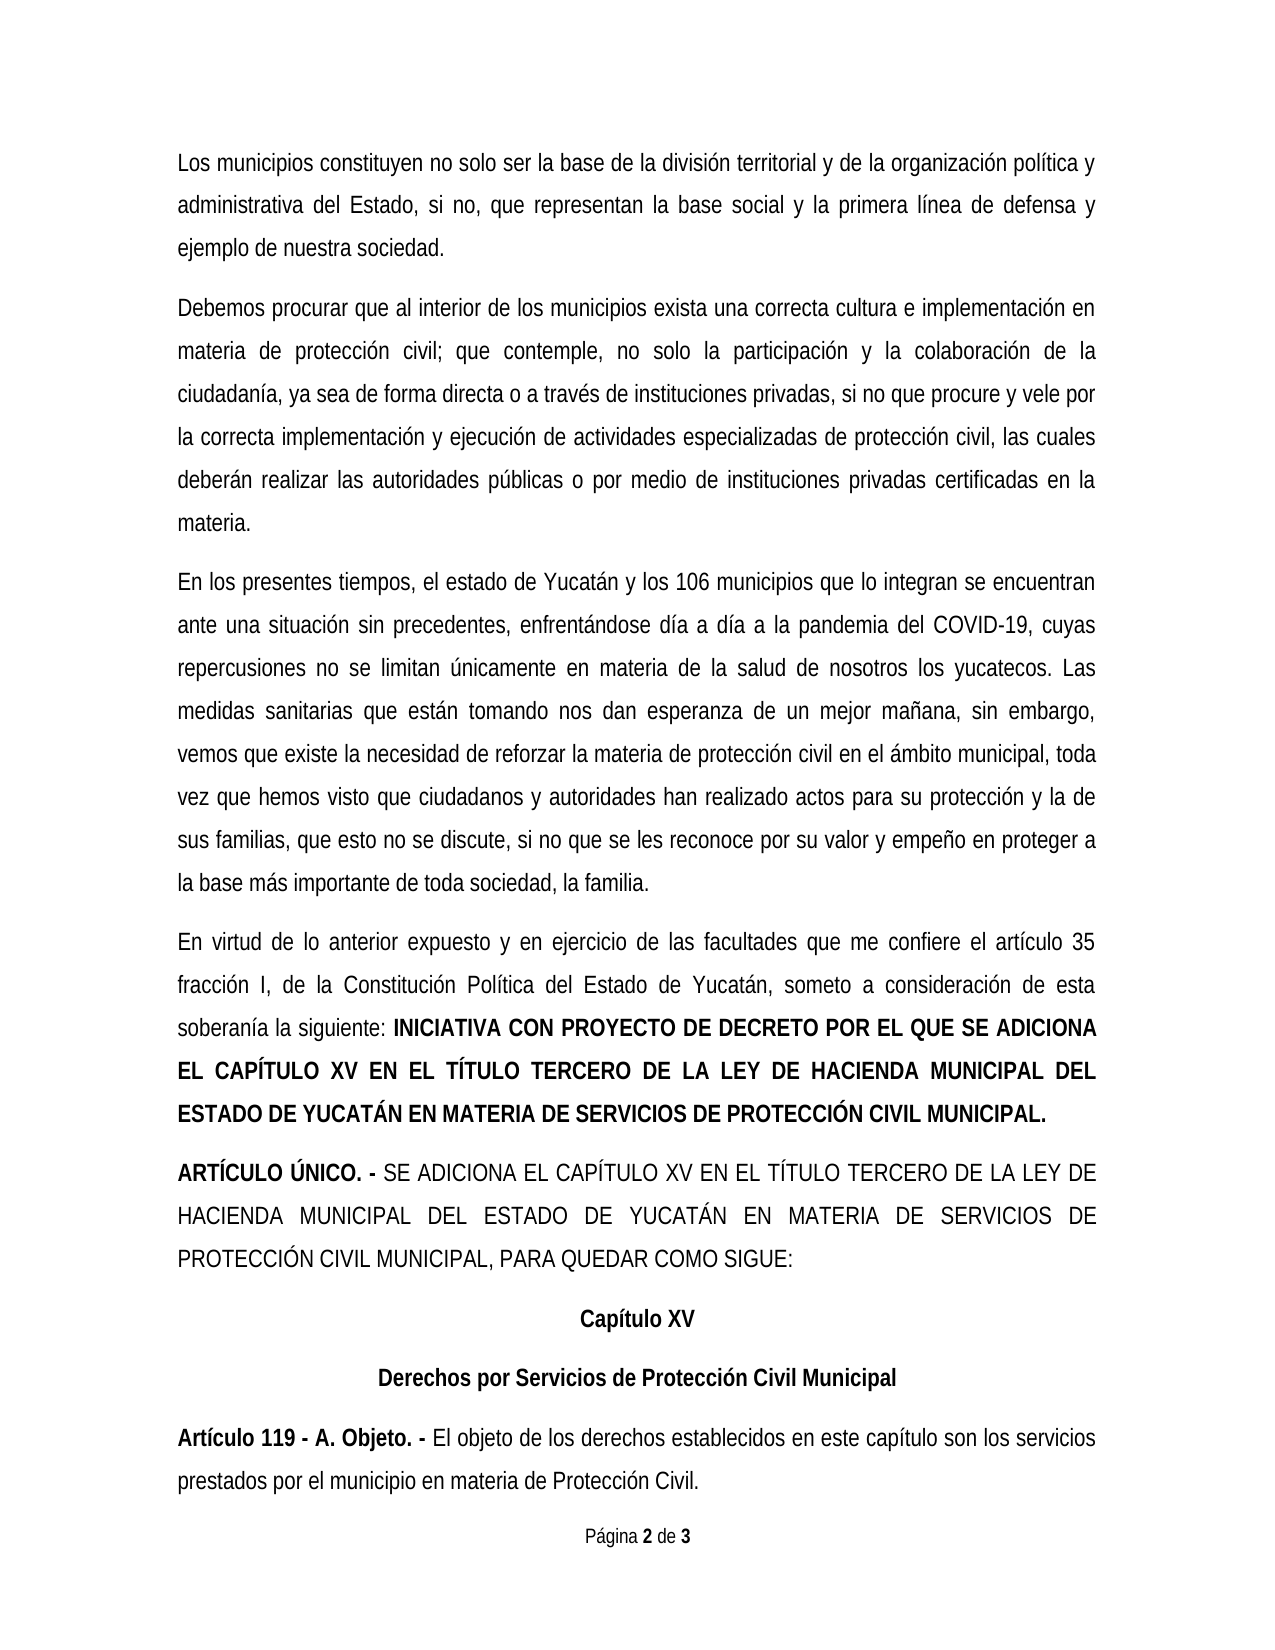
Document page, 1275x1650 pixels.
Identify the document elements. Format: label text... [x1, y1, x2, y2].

text ARTÍCULO ÚNICO. - SE ADICIONA EL CAPÍTULO XV EN EL TÍTULO TERCERO DE LA LEY DE HACIENDA MUNICIPAL DEL ESTADO DE YUCATÁN EN MATERIA DE SERVICIOS DE PROTECCIÓN CIVIL MUNICIPAL, PARA QUEDAR COMO SIGUE: [177, 1158, 1098, 1273]
text Artículo 119 - A. Objeto. - El objeto de los derechos establecidos en este capítulo son los servicios prestados por el municipio en materia de Protección Civil. [177, 1423, 1098, 1494]
text Debemos procurar que al interior de los municipios exista una correcta cultura e implementación en materia de protección civil; que contemple, no solo la participación y la colaboración de la ciudadanía, ya sea de forma directa o a través de instituciones privadas, si no que procure y vele por la correcta implementación y ejecución de actividades especializadas de protección civil, las cuales deberán realizar las autoridades públicas o por medio de instituciones privadas certificadas en la materia. [177, 293, 1098, 536]
text En virtud de lo anterior expuesto y en ejercicio de las facultades que me confiere el artículo 35 fracción I, de la Constitución Política del Estado de Yucatán, someto a consideración de esta soberanía la siguiente: INICIATIVA CON PROYECTO DE DECRETO POR EL QUE SE ADICIONA EL CAPÍTULO XV EN EL TÍTULO TERCERO DE LA LEY DE HACIENDA MUNICIPAL DEL ESTADO DE YUCATÁN EN MATERIA DE SERVICIOS DE PROTECCIÓN CIVIL MUNICIPAL. [177, 927, 1098, 1127]
text En los presentes tiempos, el estado de Yucatán y los 106 municipios que lo integran se encuentran ante una situación sin precedentes, enfrentándose día a día a la pandemia del COVID-19, cuyas repercusiones no se limitan únicamente en materia de la salud de nosotros los yucatecos. Las medidas sanitarias que están tomando nos dan esperanza de un mejor mañana, sin embargo, vemos que existe la necesidad de reforzar la materia de protección civil en el ámbito municipal, toda vez que hemos visto que ciudadanos y autoridades han realizado actos para su protección y la de sus familias, que esto no se discute, si no que se les reconoce por su valor y empeño en proteger a la base más importante de toda sociedad, la familia. [177, 567, 1098, 896]
text Derechos por Servicios de Protección Civil Municipal [177, 1363, 1098, 1392]
text Los municipios constituyen no solo ser la base de la división territorial y de la organización política y administrativa del Estado, si no, que representan la base social y la primera línea de defensa y ejemplo de nuestra sociedad. [177, 148, 1098, 262]
text Capítulo XV [177, 1304, 1098, 1332]
